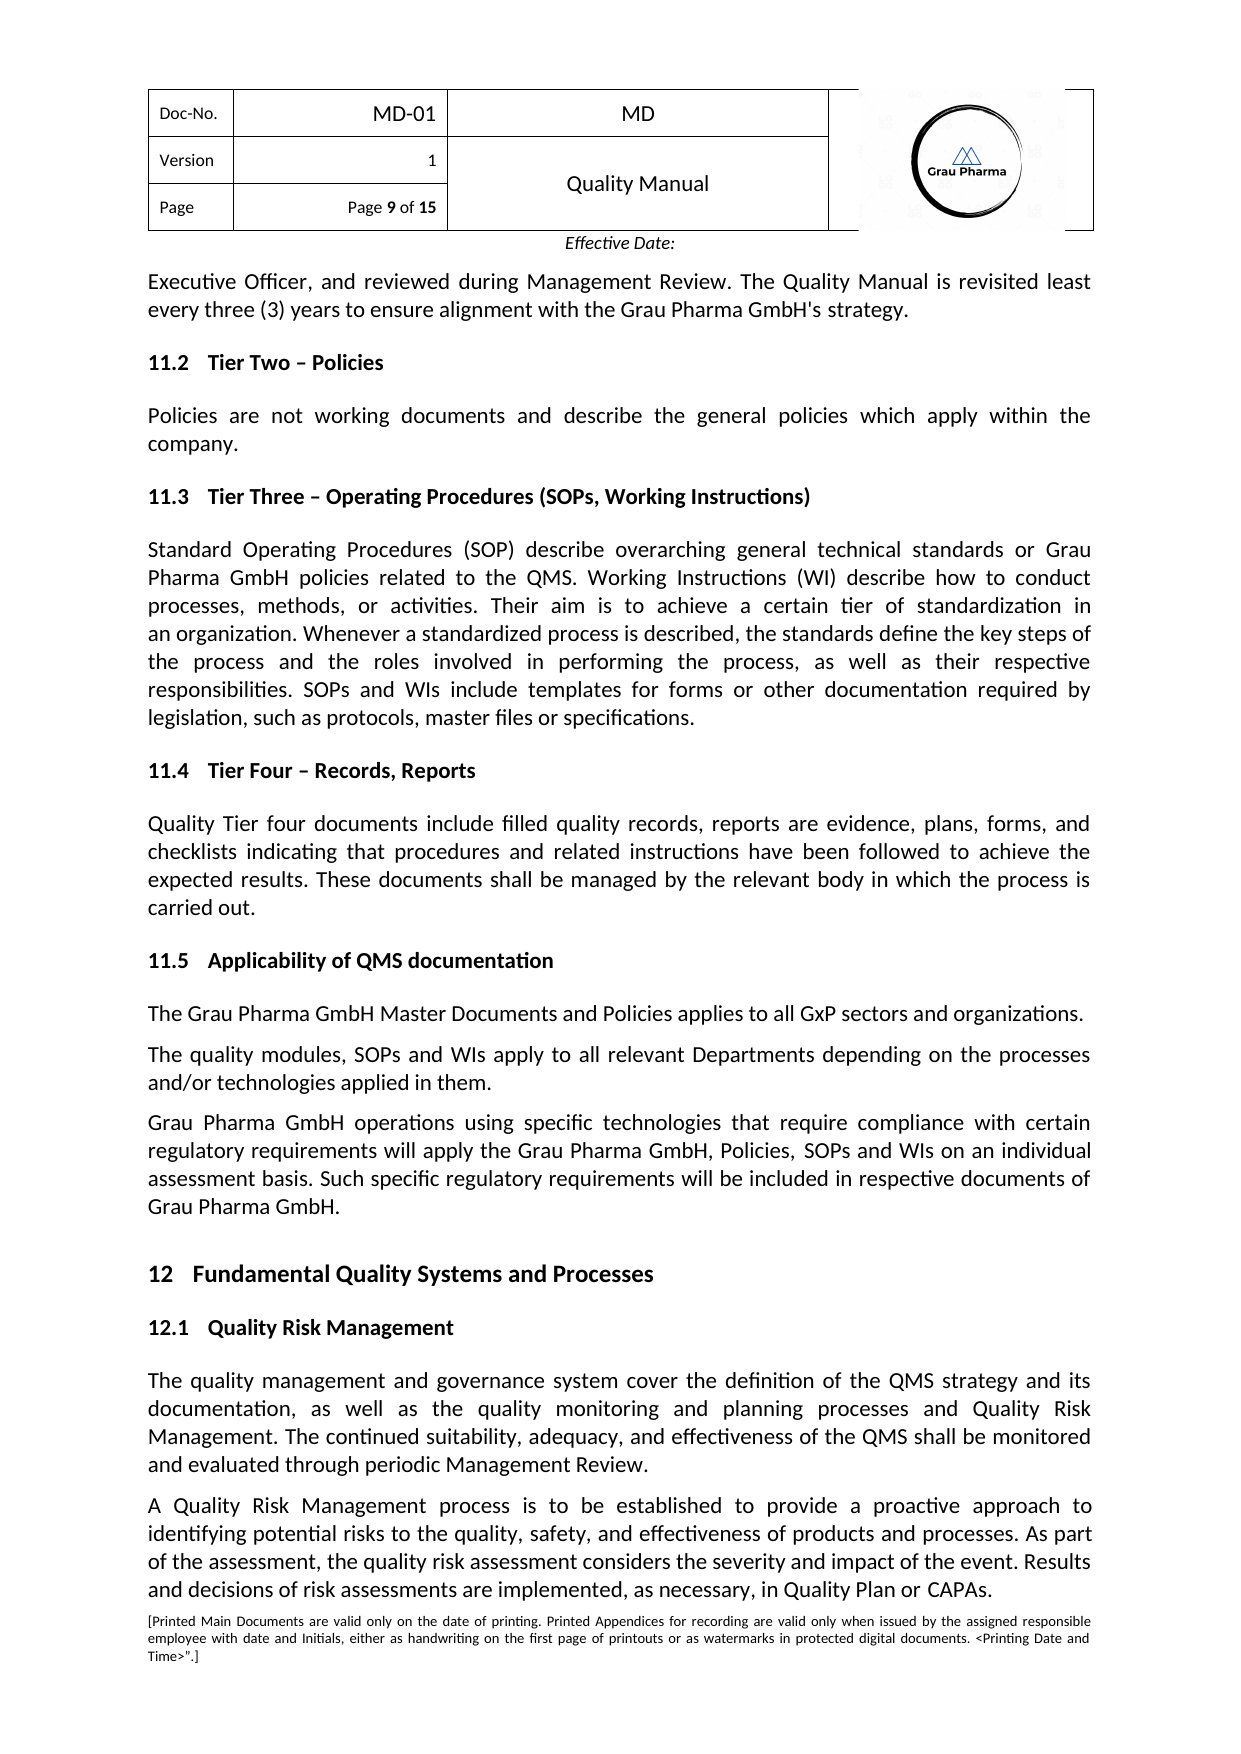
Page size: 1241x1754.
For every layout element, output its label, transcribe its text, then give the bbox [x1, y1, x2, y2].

picture [858, 89, 1066, 231]
subtitle Tier Four – Records, Reports [148, 756, 1093, 784]
subtitle Quality Risk Management [148, 1313, 1093, 1341]
text Policies are not working documents and describe the general policies which apply within the company. [148, 401, 1093, 457]
subtitle Tier Three – Operating Procedures (SOPs, Working Instructions) [148, 482, 1093, 510]
text Grau Pharma GmbH operations using specific technologies that require compliance with certain regulatory requirements will apply the Grau Pharma GmbH, Policies, SOPs and WIs on an individual assessment basis. Such specific regulatory requirements will be included in respective documents of Grau Pharma GmbH. [148, 1108, 1093, 1220]
text Standard Operating Procedures (SOP) describe overarching general technical standards or Grau Pharma GmbH policies related to the QMS. Working Instructions (WI) describe how to conduct processes, methods, or activities. Their aim is to achieve a certain tier of standardization in an organization. Whenever a standardized process is described, the standards define the key steps of the process and the roles involved in performing the process, as well as their respective responsibilities. SOPs and WIs include templates for forms or other documentation required by legislation, such as protocols, master files or specifications. [148, 535, 1093, 731]
subtitle Fundamental Quality Systems and Processes [148, 1258, 1093, 1288]
text Quality Tier four documents include filled quality records, reports are evidence, plans, forms, and checklists indicating that procedures and related instructions have been followed to achieve the expected results. These documents shall be managed by the relevant body in which the process is carried out. [148, 809, 1093, 921]
text A Quality Risk Management process is to be established to provide a proactive approach to identifying potential risks to the quality, safety, and effectiveness of products and processes. As part of the assessment, the quality risk assessment considers the severity and impact of the event. Results and decisions of risk assessments are implemented, as necessary, in Quality Plan or CAPAs. [148, 1491, 1093, 1603]
text The Grau Pharma GmbH Master Documents and Policies applies to all GxP sectors and organizations. [148, 999, 1093, 1027]
subtitle Applicability of QMS documentation [148, 946, 1093, 974]
text The quality modules, SOPs and WIs apply to all relevant Departments depending on the processes and/or technologies applied in them. [148, 1040, 1093, 1096]
text The quality management and governance system cover the definition of the QMS strategy and its documentation, as well as the quality monitoring and planning processes and Quality Risk Management. The continued suitability, adequacy, and effectiveness of the QMS shall be monitored and evaluated through periodic Management Review. [148, 1366, 1093, 1478]
subtitle Tier Two – Policies [148, 348, 1093, 376]
